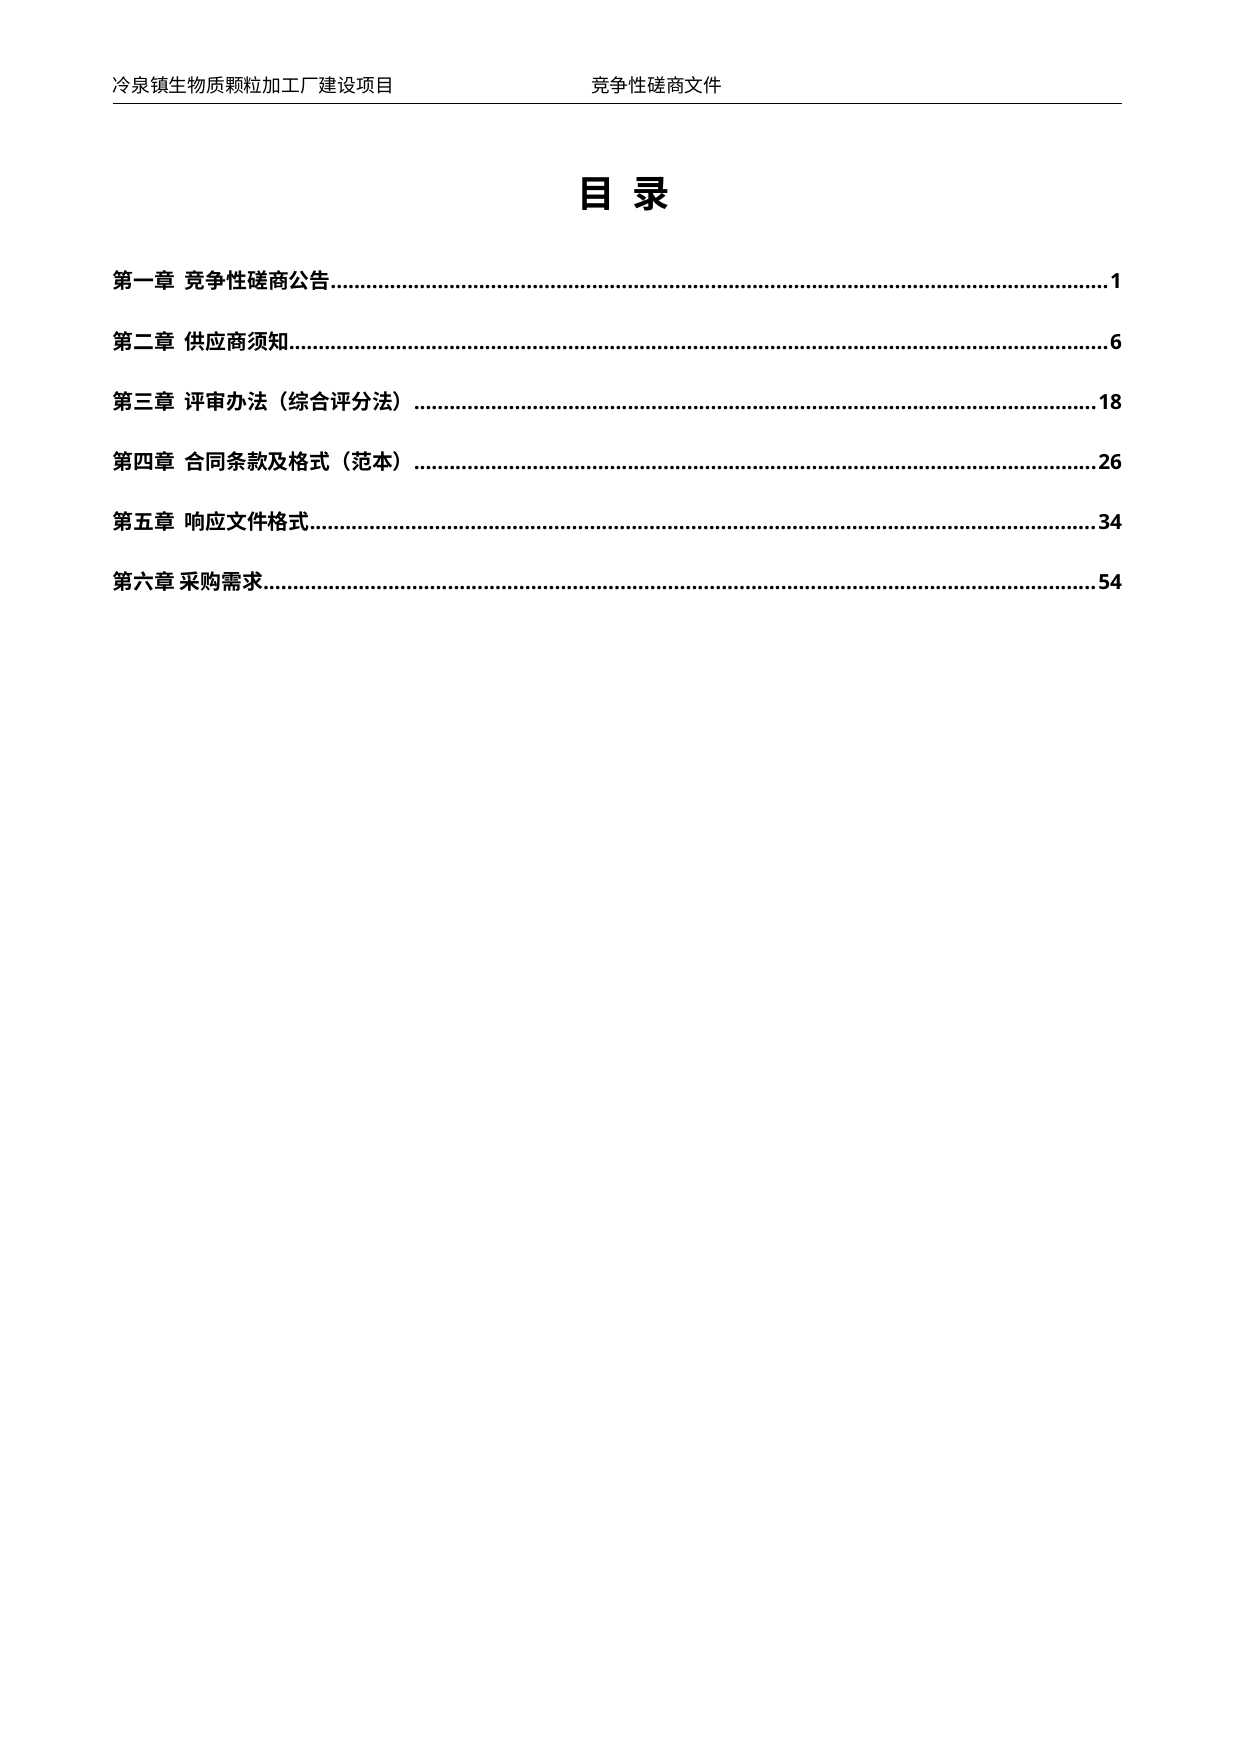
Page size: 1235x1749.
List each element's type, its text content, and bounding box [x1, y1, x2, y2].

text 第六章 采购需求 54 [112, 564, 1122, 597]
text 第五章 响应文件格式 34 [112, 504, 1122, 537]
text 目 录 [112, 159, 1122, 224]
text 第一章 竞争性磋商公告 1 [112, 264, 1122, 296]
text 第三章 评审办法（综合评分法） 18 [112, 384, 1122, 416]
text 第四章 合同条款及格式（范本） 26 [112, 444, 1122, 477]
text 第二章 供应商须知 6 [112, 324, 1122, 356]
